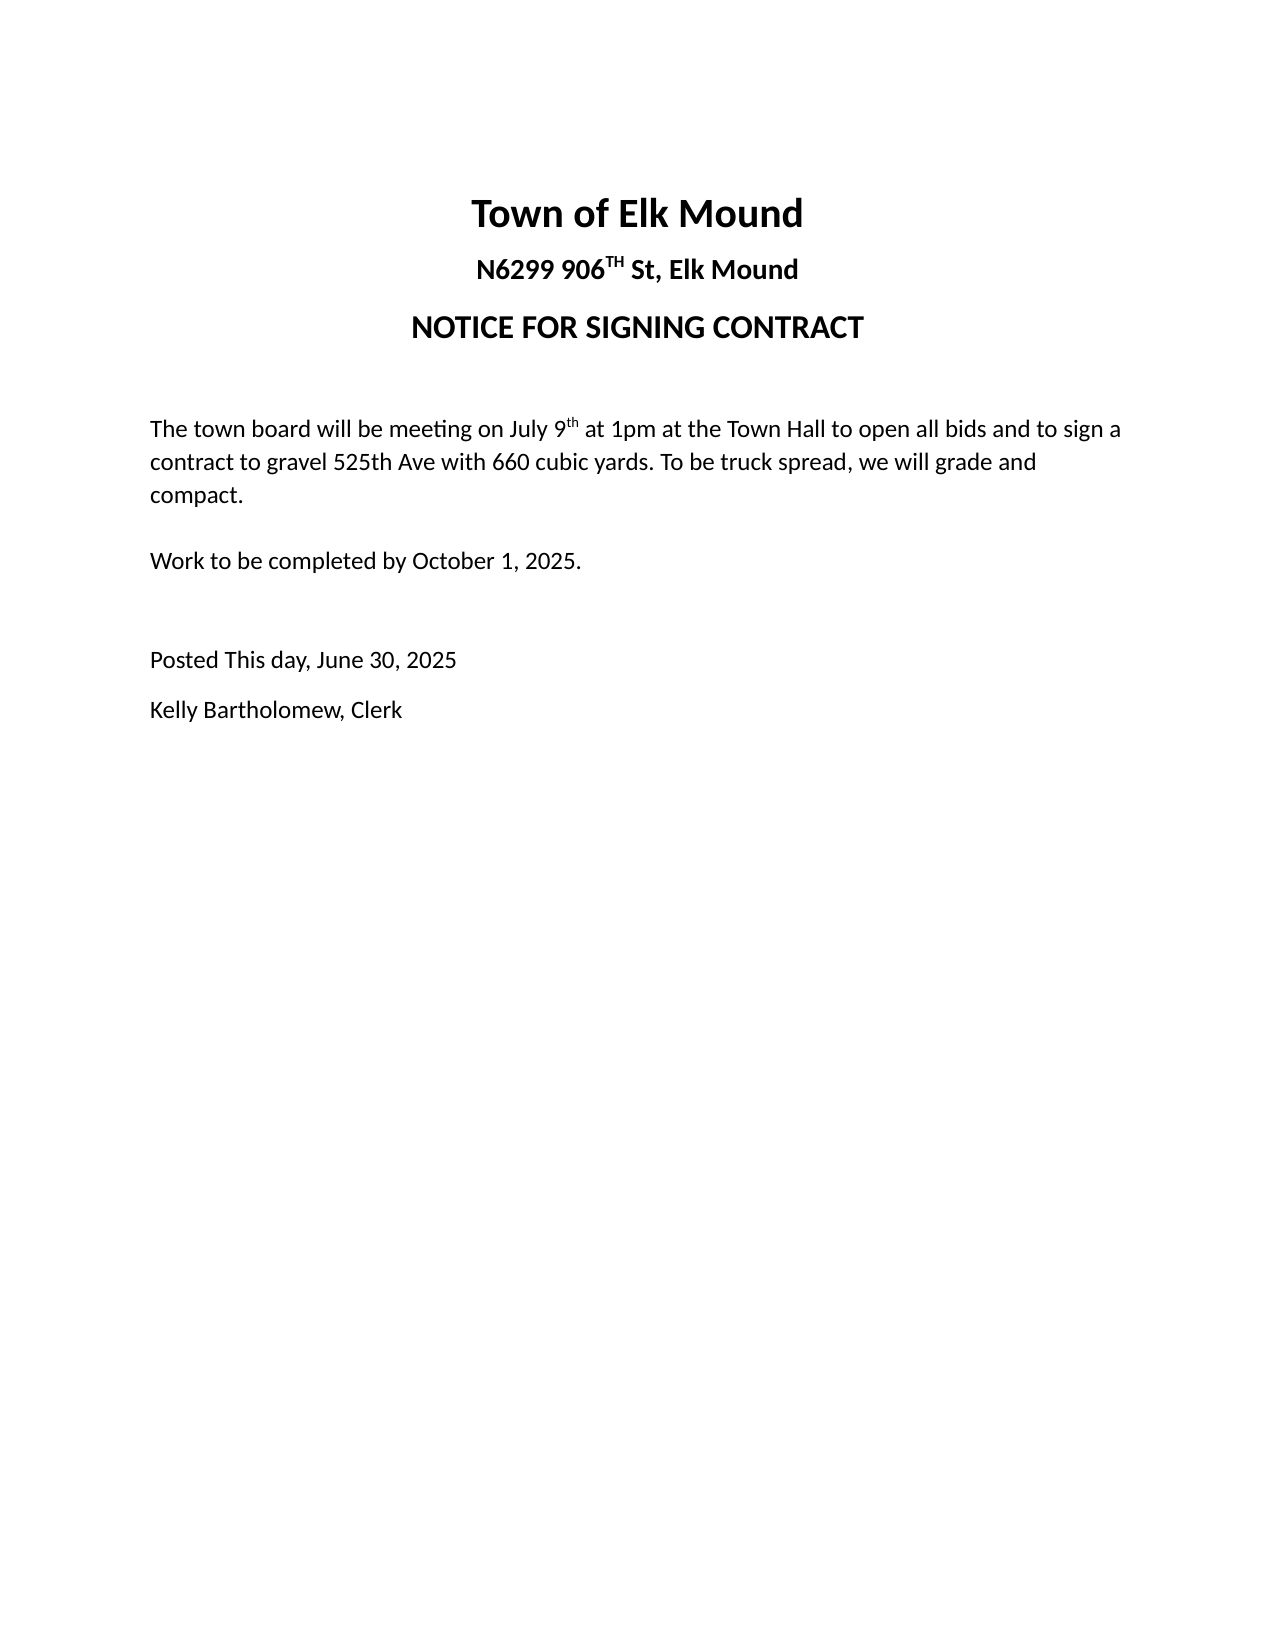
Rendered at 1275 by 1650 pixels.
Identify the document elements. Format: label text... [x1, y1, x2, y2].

text NOTICE FOR SIGNING CONTRACT [150, 306, 1125, 347]
subtitle Town of Elk Mound [150, 187, 1125, 238]
text Kelly Bartholomew, Clerk [150, 694, 1125, 724]
text Posted This day, June 30, 2025 [150, 644, 1125, 675]
text The town board will be meeting on July 9th at 1pm at the Town Hall to open all bids and to sign a contract to gravel 525th Ave with 660 cubic yards. To be truck spread, we will grade and compact. Work to be completed by October 1, 2025. [150, 413, 1125, 576]
text N6299 906TH St, Elk Mound [150, 251, 1125, 286]
